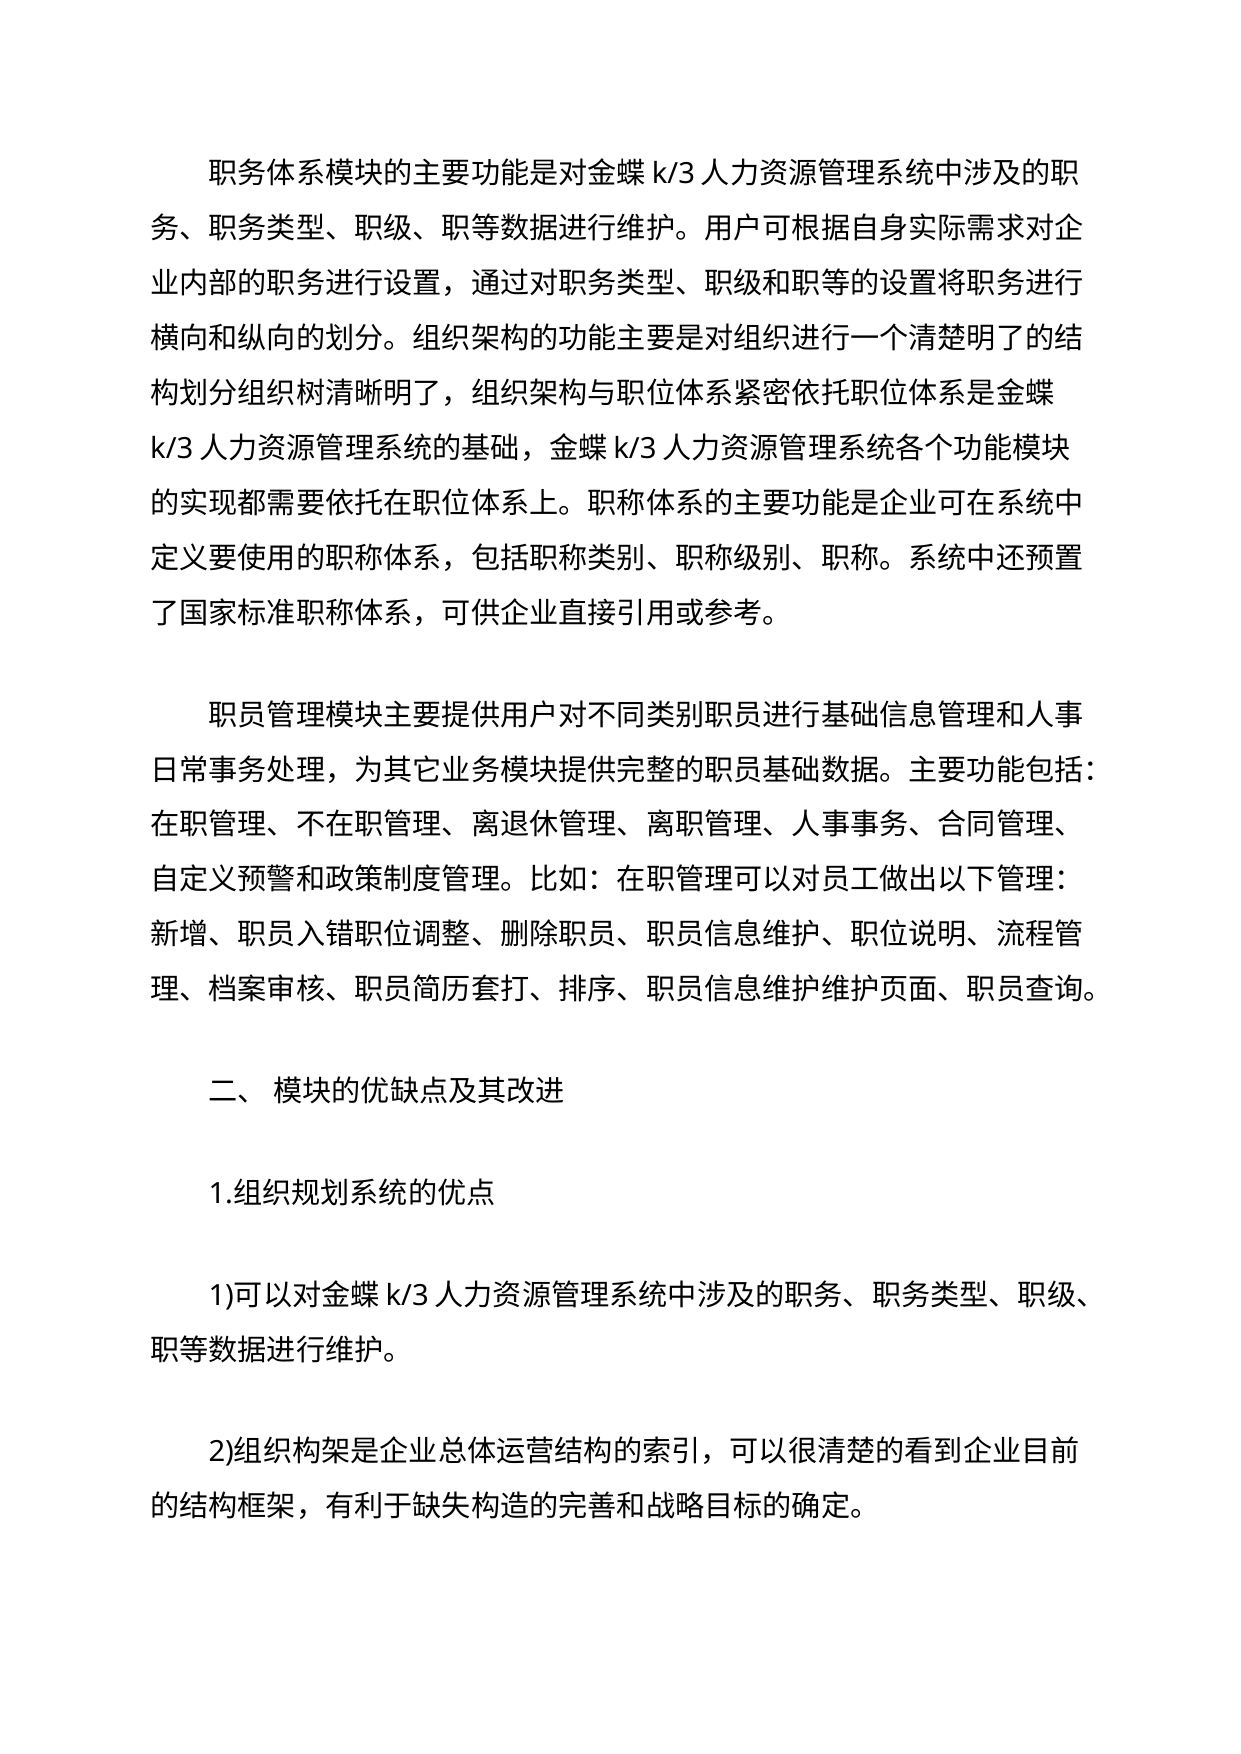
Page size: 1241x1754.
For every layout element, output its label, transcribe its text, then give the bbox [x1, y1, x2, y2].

text 职务体系模块的主要功能是对金蝶k/3人力资源管理系统中涉及的职务、职务类型、职级、职等数据进行维护。用户可根据自身实际需求对企业内部的职务进行设置，通过对职务类型、职级和职等的设置将职务进行横向和纵向的划分。组织架构的功能主要是对组织进行一个清楚明了的结构划分组织树清晰明了，组织架构与职位体系紧密依托职位体系是金蝶k/3人力资源管理系统的基础，金蝶k/3人力资源管理系统各个功能模块的实现都需要依托在职位体系上。职称体系的主要功能是企业可在系统中定义要使用的职称体系，包括职称类别、职称级别、职称。系统中还预置了国家标准职称体系，可供企业直接引用或参考。 [150, 150, 1090, 632]
text 1)可以对金蝶k/3人力资源管理系统中涉及的职务、职务类型、职级、职等数据进行维护。 [150, 1271, 1090, 1368]
text 二、 模块的优缺点及其改进 [150, 1067, 1090, 1110]
text 2)组织构架是企业总体运营结构的索引，可以很清楚的看到企业目前的结构框架，有利于缺失构造的完善和战略目标的确定。 [150, 1428, 1090, 1525]
text 1.组织规划系统的优点 [150, 1169, 1090, 1212]
text 职员管理模块主要提供用户对不同类别职员进行基础信息管理和人事日常事务处理，为其它业务模块提供完整的职员基础数据。主要功能包括：在职管理、不在职管理、离退休管理、离职管理、人事事务、合同管理、自定义预警和政策制度管理。比如：在职管理可以对员工做出以下管理：新增、职员入错职位调整、删除职员、职员信息维护、职位说明、流程管理、档案审核、职员简历套打、排序、职员信息维护维护页面、职员查询。 [150, 691, 1090, 1008]
